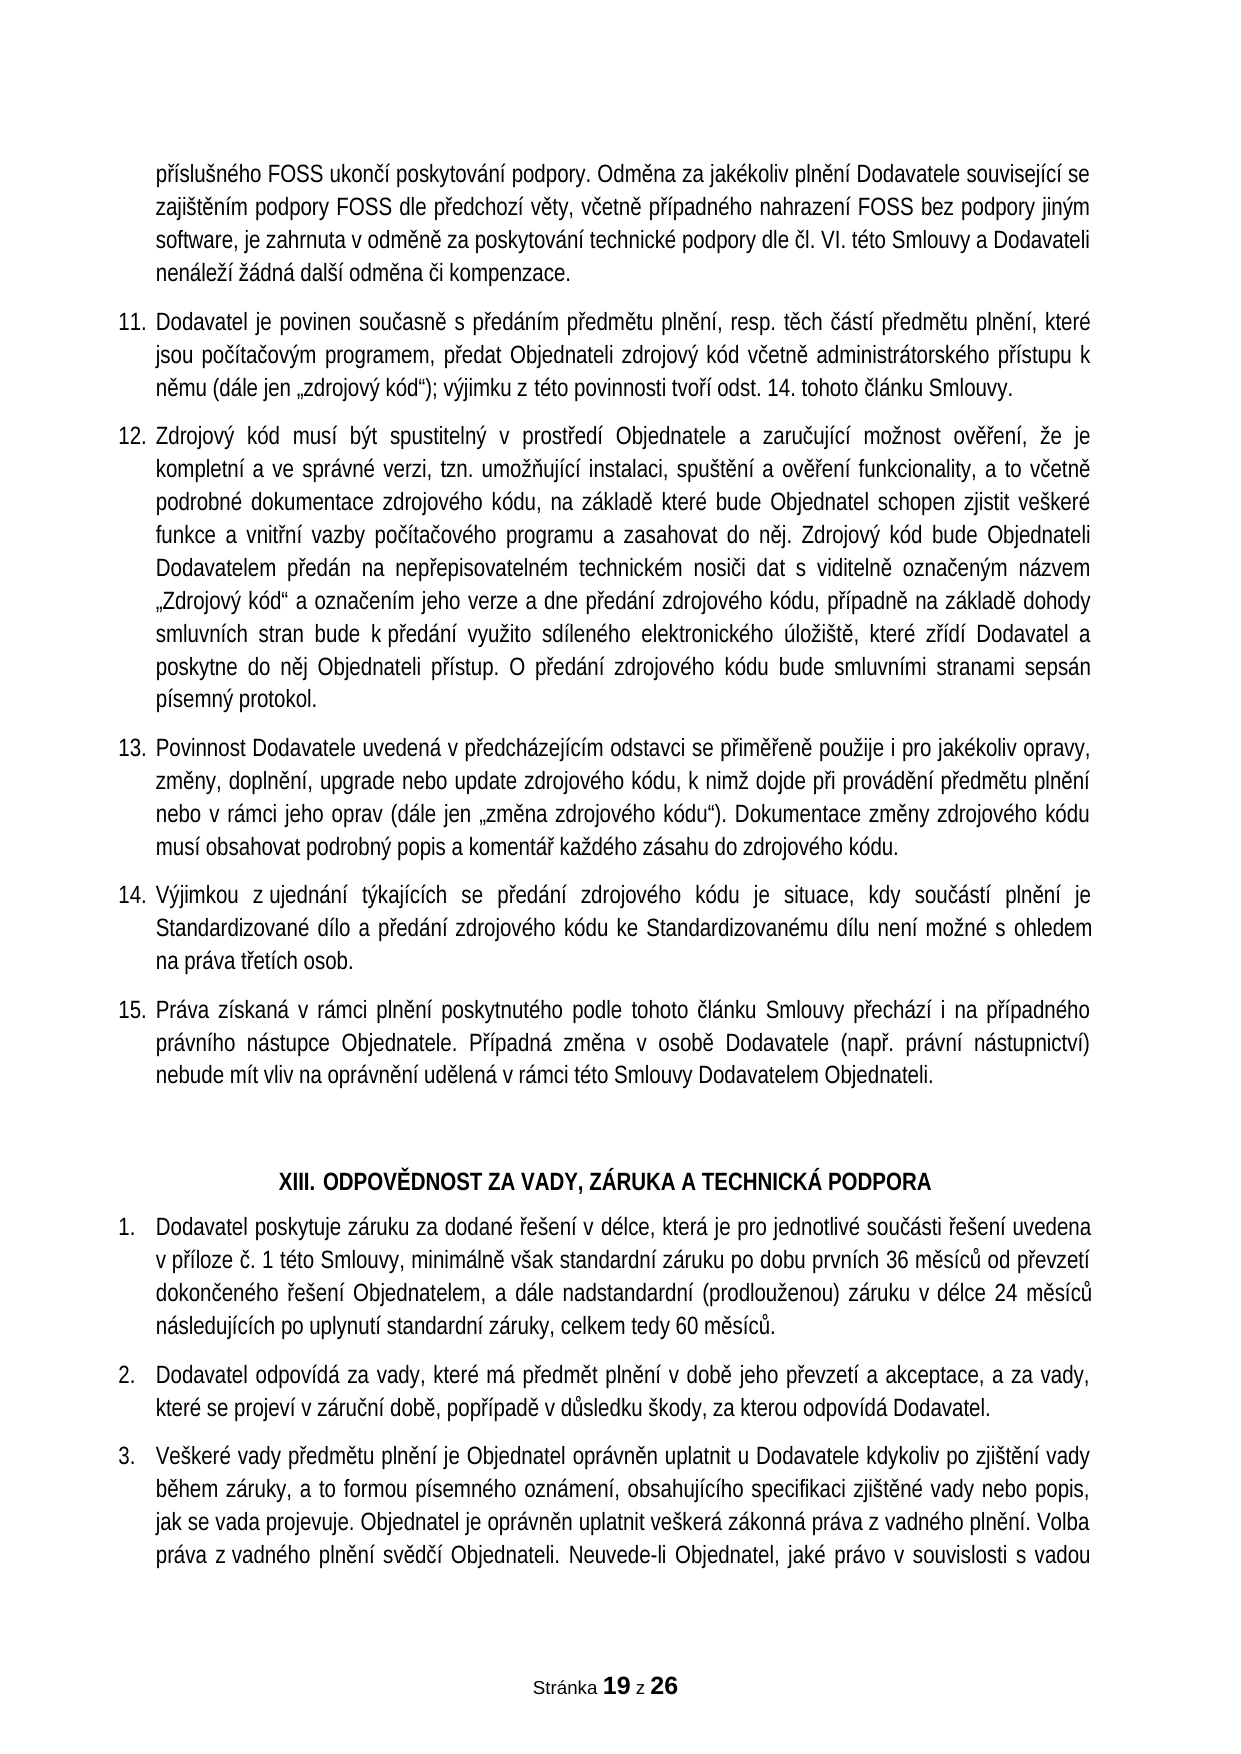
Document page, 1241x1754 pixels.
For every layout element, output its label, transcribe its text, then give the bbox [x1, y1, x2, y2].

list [118, 159, 1092, 287]
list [118, 1441, 1092, 1568]
list Práva získaná v rámci plnění poskytnutého podle tohoto článku Smlouvy přechází i na případného právního nástupce Objednatele. Případná změna v osobě Dodavatele (např. právní nástupnictví) nebude mít vliv na oprávnění udělená v rámci této Smlouvy Dodavatelem Objednateli. [118, 995, 1092, 1089]
list Výjimkou z ujednání týkajících se předání zdrojového kódu je situace, kdy součástí plnění je Standardizované dílo a předání zdrojového kódu ke Standardizovanému dílu není možné s ohledem na práva třetích osob. [118, 880, 1092, 975]
subtitle ODPOVĚDNOST ZA VADY, ZÁRUKA A TECHNICKÁ PODPORA [118, 1167, 1092, 1196]
list Dodavatel odpovídá za vady, které má předmět plnění v době jeho převzetí a akceptace, a za vady, které se projeví v záruční době, popřípadě v důsledku škody, za kterou odpovídá Dodavatel. [118, 1360, 1092, 1421]
list Dodavatel poskytuje záruku za dodané řešení v délce, která je pro jednotlivé součásti řešení uvedena v příloze č. 1 této Smlouvy, minimálně však standardní záruku po dobu prvních 36 měsíců od převzetí dokončeného řešení Objednatelem, a dále nadstandardní (prodlouženou) záruku v délce 24 měsíců následujících po uplynutí standardní záruky, celkem tedy 60 měsíců. [118, 1212, 1092, 1340]
list Zdrojový kód musí být spustitelný v prostředí Objednatele a zaručující možnost ověření, že je kompletní a ve správné verzi, tzn. umožňující instalaci, spuštění a ověření funkcionality, a to včetně podrobné dokumentace zdrojového kódu, na základě které bude Objednatel schopen zjistit veškeré funkce a vnitřní vazby počítačového programu a zasahovat do něj. Zdrojový kód bude Objednateli Dodavatelem předán na nepřepisovatelném technickém nosiči dat s viditelně označeným názvem „Zdrojový kód“ a označením jeho verze a dne předání zdrojového kódu, případně na základě dohody smluvních stran bude k předání využito sdíleného elektronického úložiště, které zřídí Dodavatel a poskytne do něj Objednateli přístup. O předání zdrojového kódu bude smluvními stranami sepsán písemný protokol. [118, 421, 1092, 713]
list Dodavatel je povinen současně s předáním předmětu plnění, resp. těch částí předmětu plnění, které jsou počítačovým programem, předat Objednateli zdrojový kód včetně administrátorského přístupu k němu (dále jen „zdrojový kód“); výjimku z této povinnosti tvoří odst. 14. tohoto článku Smlouvy. [118, 307, 1092, 401]
list Povinnost Dodavatele uvedená v předcházejícím odstavci se přiměřeně použije i pro jakékoliv opravy, změny, doplnění, upgrade nebo update zdrojového kódu, k nimž dojde při provádění předmětu plnění nebo v rámci jeho oprav (dále jen „změna zdrojového kódu“). Dokumentace změny zdrojového kódu musí obsahovat podrobný popis a komentář každého zásahu do zdrojového kódu. [118, 733, 1092, 860]
